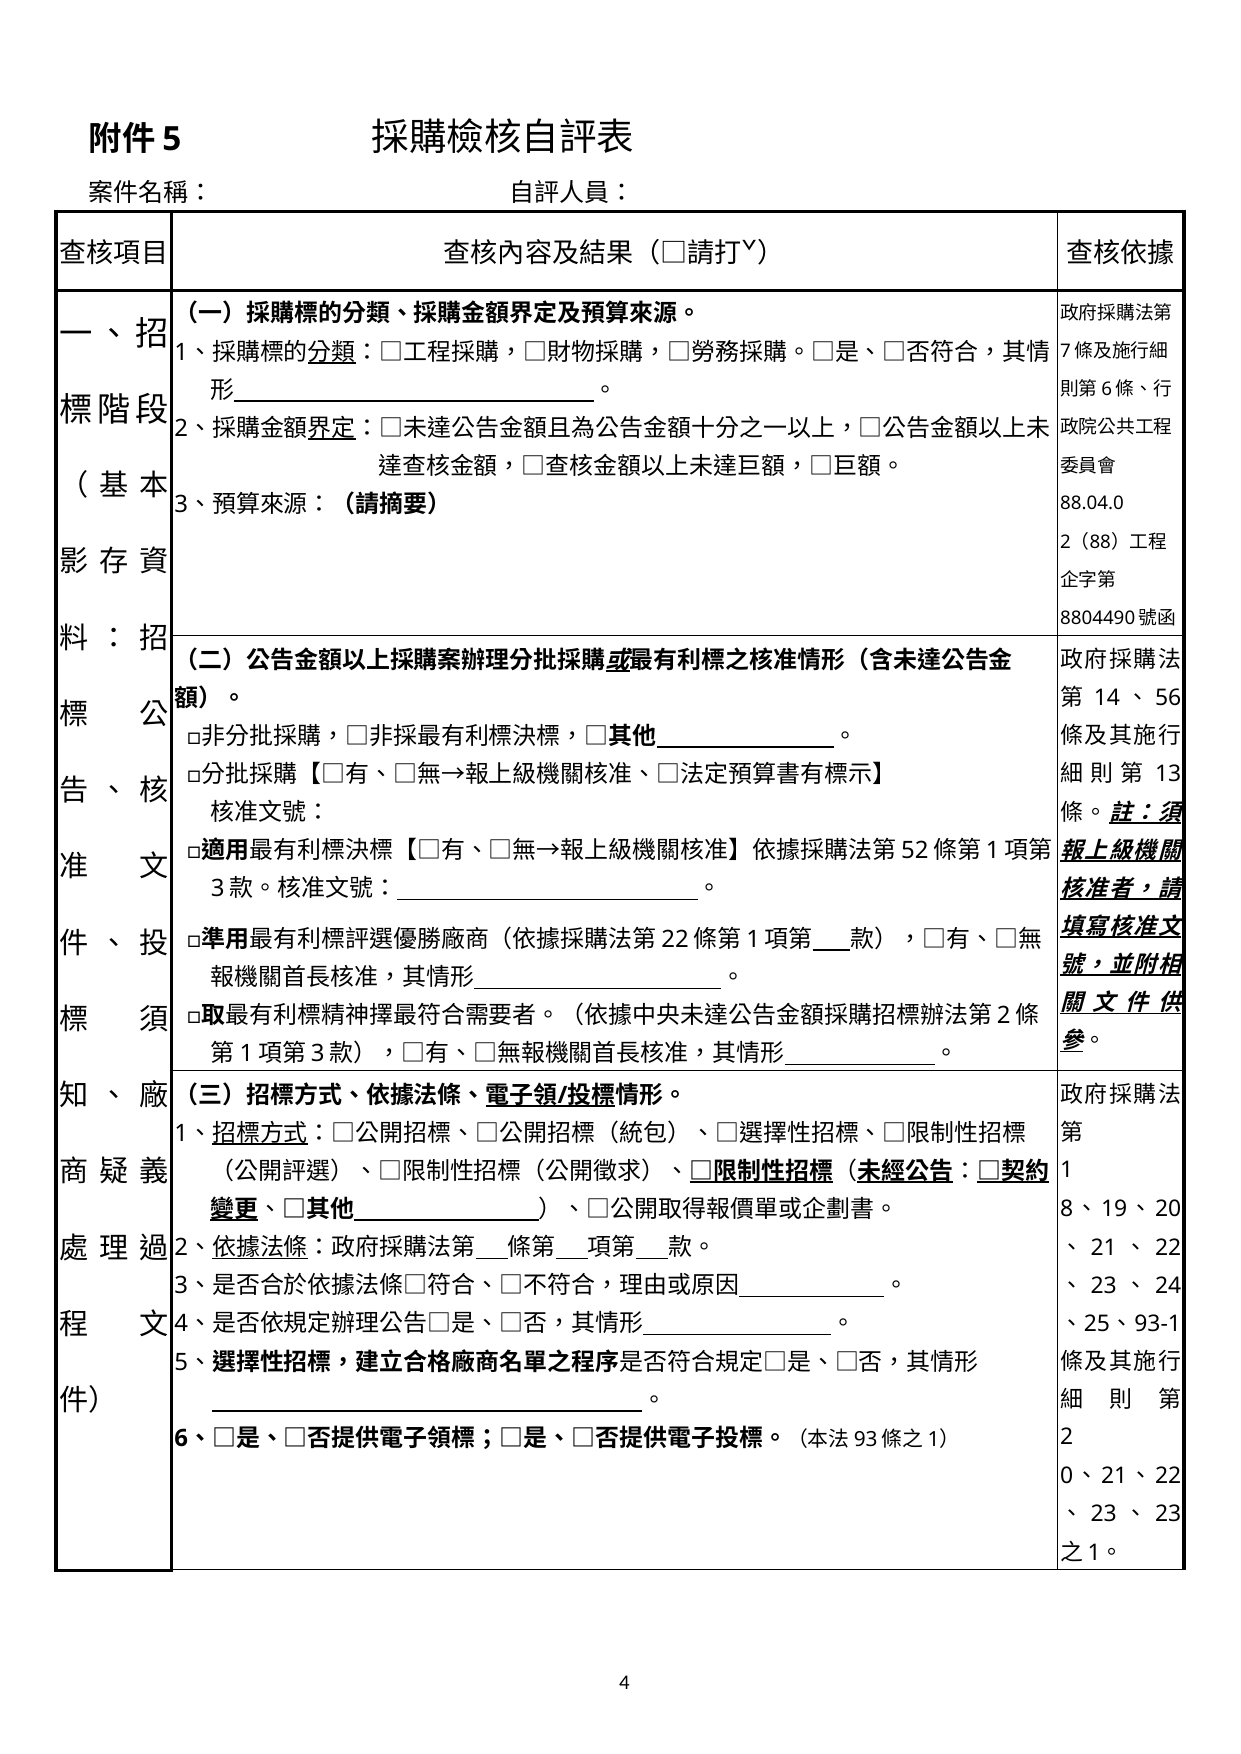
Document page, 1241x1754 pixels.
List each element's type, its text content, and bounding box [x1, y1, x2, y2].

table_header 查核項目 [58, 213, 170, 289]
table_cell （一）採購標的分類、採購金額界定及預算來源。 1、採購標的分類：□工程採購，□財物採購，□勞務採購。□是、□否符合，其情形 。 2、採購金額界定：□未達公告金額且為公告金額十分之一以上，□公告金額以上未達查核金額，□查核金額以上未達巨額，□巨額。 3、預算來源：（請摘要） [173, 292, 1057, 635]
table_cell （二）公告金額以上採購案辦理分批採購或最有利標之核准情形（含未達公告金額）。 □非分批採購，□非採最有利標決標，□其他 。 □分批採購【□有、□無→報上級機關核准、□法定預算書有標示】 核准文號： □適用最有利標決標【□有、□無→報上級機關核准】依據採購法第52條第1項第3款。核准文號： 。 □準用最有利標評選優勝廠商（依據採購法第22條第1項第 款），□有、□無報機關首長核准，其情形 。 □取最有利標精神擇最符合需要者。（依據中央未達公告金額採購招標辦法第2條第1項第3款），□有、□無報機關首長核准，其情形 。 [173, 636, 1057, 1070]
table_cell 政府採購法第18、19、20、21、22、23、24、25、93-1條及其施行細則第20、21、22、23、23之1。 [1058, 1071, 1182, 1569]
text 案件名稱： 自評人員： [89, 172, 1152, 210]
table_cell 一、招標階段（基本影存資料：招標公告、核准文件、投標須知、廠商疑義處理過程文件） [58, 292, 170, 1569]
table_cell 政府採購法第14、56條及其施行細則第13條。註：須報上級機關核准者，請填寫核准文號，並附相關文件供參。 [1058, 636, 1182, 1070]
table_cell （三）招標方式、依據法條、電子領/投標情形。 1、招標方式：□公開招標、□公開招標（統包）、□選擇性招標、□限制性招標（公開評選）、□限制性招標（公開徵求）、□限制性招標（未經公告：□契約變更、□其他 ）、□公開取得報價單或企劃書。 2、依據法條：政府採購法第 條第 項第 款。 3、是否合於依據法條□符合、□不符合，理由或原因 。 4、是否依規定辦理公告□是、□否，其情形 。 5、選擇性招標，建立合格廠商名單之程序是否符合規定□是、□否，其情形 。 6、□是、□否提供電子領標；□是、□否提供電子投標。（本法93條之1） [173, 1071, 1057, 1569]
table_header 查核內容及結果（□請打ˇ） [173, 213, 1057, 289]
table_cell 政府採購法第7條及施行細則第6條、行政院公共工程委員會88.04.02（88）工程企字第8804490號函 [1058, 292, 1182, 635]
text 附件5 採購檢核自評表 [89, 95, 1152, 172]
table_header 查核依據 [1058, 213, 1182, 289]
